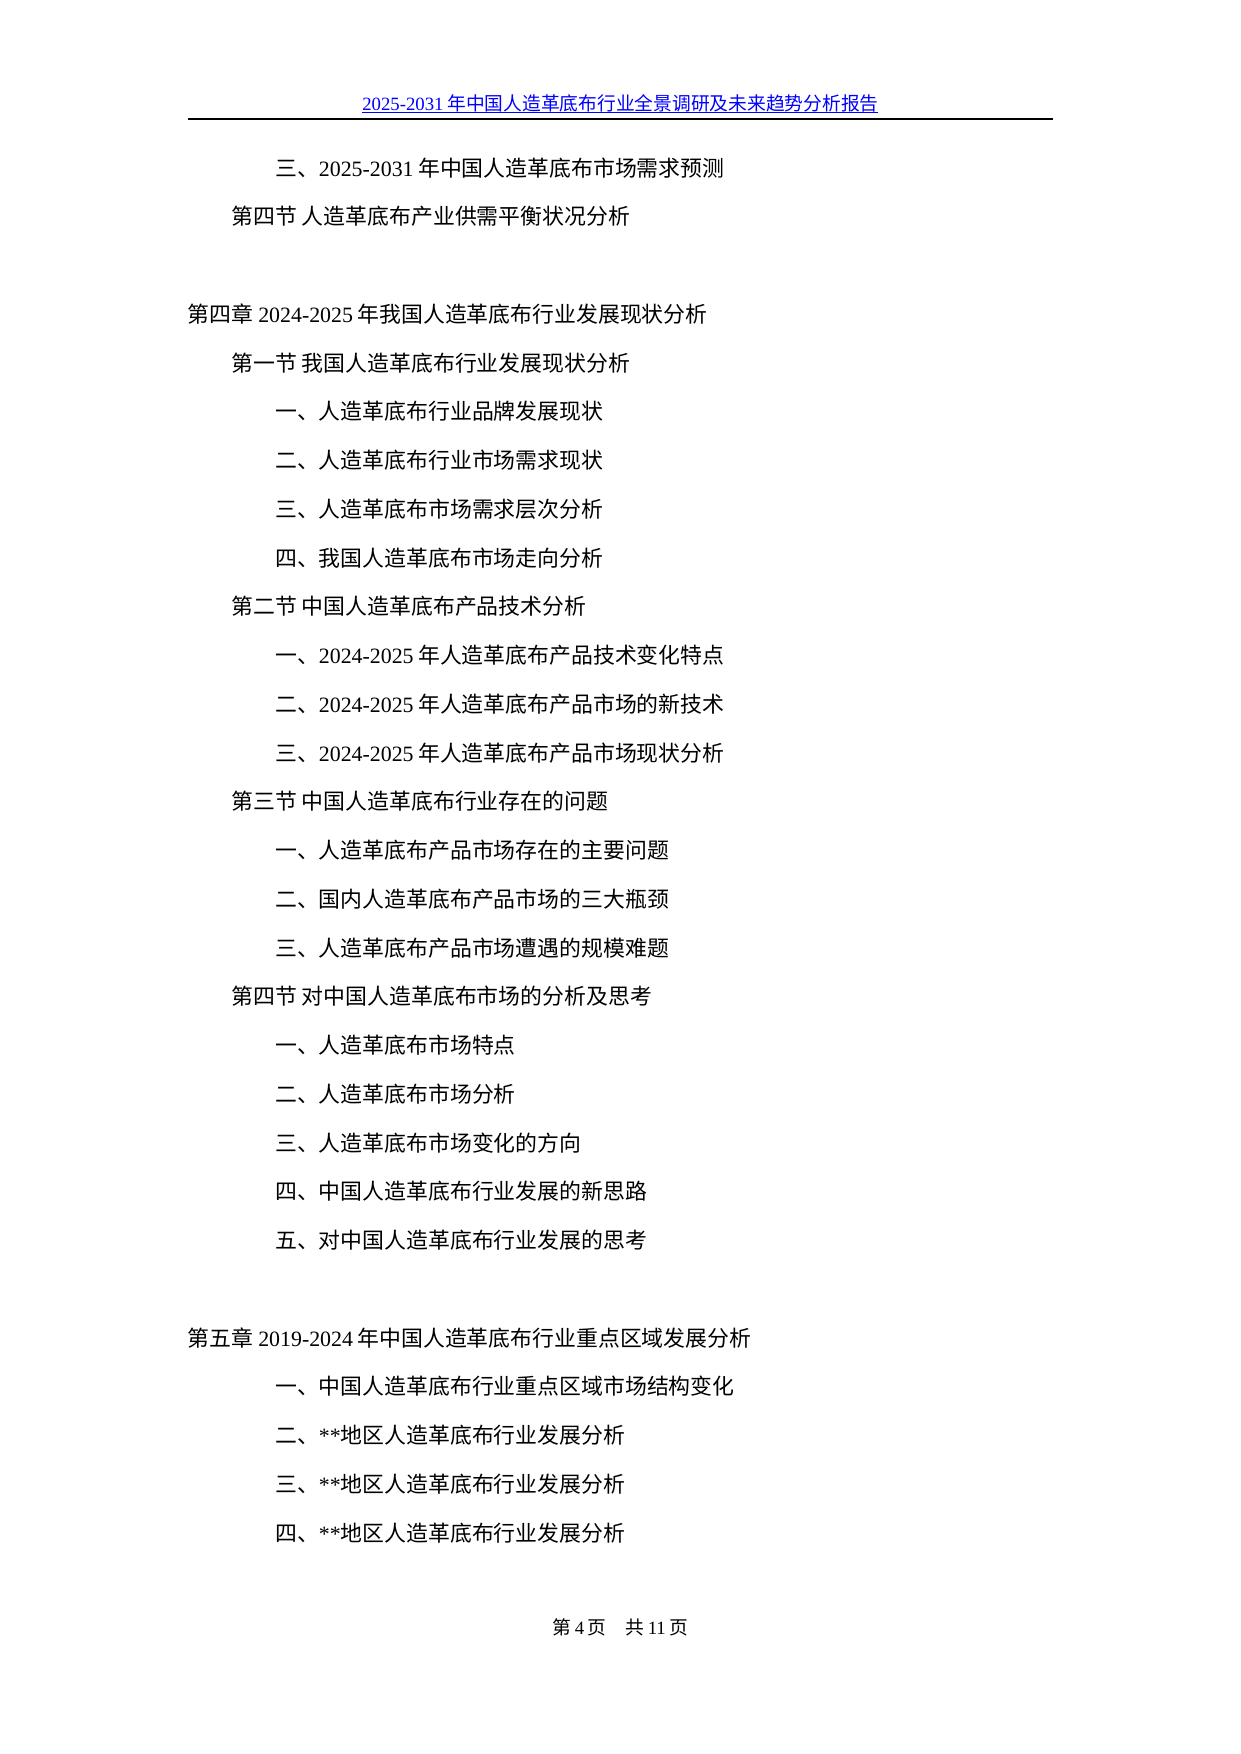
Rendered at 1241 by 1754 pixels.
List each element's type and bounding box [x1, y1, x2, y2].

text [187, 150, 1053, 1548]
